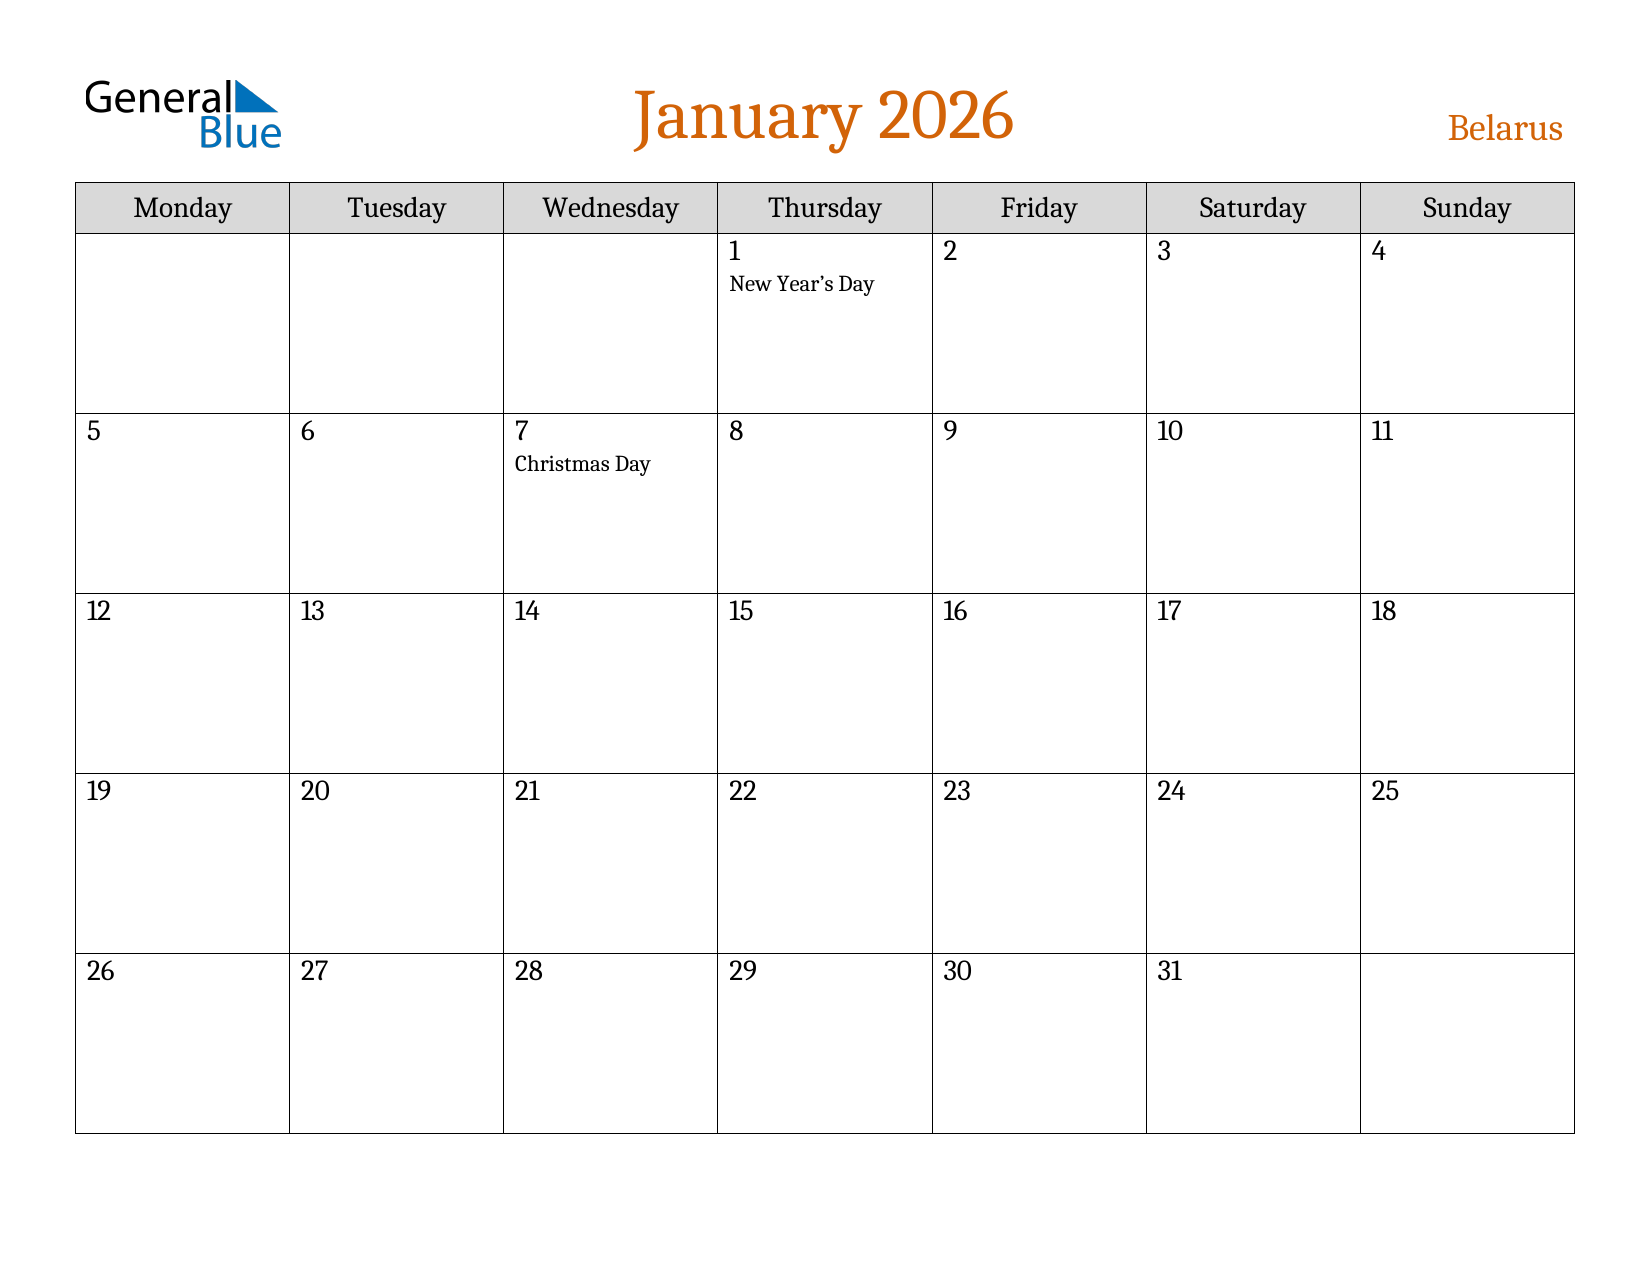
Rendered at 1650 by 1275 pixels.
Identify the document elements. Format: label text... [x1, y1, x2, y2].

table_cell Friday [933, 183, 1146, 233]
table_cell [504, 630, 717, 773]
table_cell [718, 810, 932, 953]
table_cell [290, 450, 503, 593]
table_cell Sunday [1361, 183, 1574, 233]
table_cell [1361, 630, 1574, 773]
table_cell [1147, 270, 1360, 413]
table_cell [76, 234, 289, 270]
table_cell [504, 810, 717, 953]
table_cell 23 [933, 774, 1146, 810]
table_cell 13 [290, 594, 503, 630]
table_cell [1361, 954, 1574, 990]
table_cell 6 [290, 414, 503, 450]
table_cell [76, 630, 289, 773]
table_cell Monday [76, 183, 289, 233]
table_cell [1361, 450, 1574, 593]
table_cell [933, 270, 1146, 413]
table_cell [290, 270, 503, 413]
table_cell 9 [933, 414, 1146, 450]
table_cell [504, 270, 717, 413]
table_cell 7 [504, 414, 717, 450]
table_cell 17 [1147, 594, 1360, 630]
table_cell [76, 270, 289, 413]
table_cell [933, 630, 1146, 773]
table_cell [1147, 810, 1360, 953]
table_cell Thursday [718, 183, 932, 233]
table_cell [1147, 990, 1360, 1133]
table_cell 31 [1147, 954, 1360, 990]
table_cell Tuesday [290, 183, 503, 233]
table_cell 14 [504, 594, 717, 630]
table_cell 18 [1361, 594, 1574, 630]
table_cell [76, 450, 289, 593]
table_cell [290, 810, 503, 953]
table_cell New Year’s Day [718, 270, 932, 413]
table_cell 25 [1361, 774, 1574, 810]
table_cell [1361, 270, 1574, 413]
table_cell [718, 450, 932, 593]
table_cell 20 [290, 774, 503, 810]
table_cell [718, 630, 932, 773]
table_cell 4 [1361, 234, 1574, 270]
table_cell [504, 990, 717, 1133]
table_cell 12 [76, 594, 289, 630]
table_cell [1147, 630, 1360, 773]
table_cell [504, 234, 717, 270]
table_cell [933, 450, 1146, 593]
table_cell Saturday [1147, 183, 1360, 233]
table_cell 10 [1147, 414, 1360, 450]
table_cell [933, 990, 1146, 1133]
table_cell Christmas Day [504, 450, 717, 593]
table_cell [933, 810, 1146, 953]
table_cell 1 [718, 234, 932, 270]
table_cell 15 [718, 594, 932, 630]
table_cell 27 [290, 954, 503, 990]
table_cell 8 [718, 414, 932, 450]
table_cell [1361, 810, 1574, 953]
table_cell [290, 990, 503, 1133]
table_cell [76, 990, 289, 1133]
table_cell 21 [504, 774, 717, 810]
table_cell 24 [1147, 774, 1360, 810]
table_cell [290, 630, 503, 773]
table_cell 26 [76, 954, 289, 990]
table_cell [1147, 450, 1360, 593]
table_cell 19 [76, 774, 289, 810]
table_cell 29 [718, 954, 932, 990]
table_cell 30 [933, 954, 1146, 990]
table_cell 16 [933, 594, 1146, 630]
table_cell 5 [76, 414, 289, 450]
table_header Belarus [1146, 75, 1574, 182]
table_cell Wednesday [504, 183, 717, 233]
table_header January 2026 [504, 75, 1146, 182]
table_cell [1361, 990, 1574, 1133]
table_cell 3 [1147, 234, 1360, 270]
table_cell 22 [718, 774, 932, 810]
table_cell 11 [1361, 414, 1574, 450]
table_cell [76, 810, 289, 953]
picture [86, 80, 281, 148]
table_cell [718, 990, 932, 1133]
table_cell 2 [933, 234, 1146, 270]
table_cell 28 [504, 954, 717, 990]
table_header [76, 75, 503, 182]
table_cell [290, 234, 503, 270]
